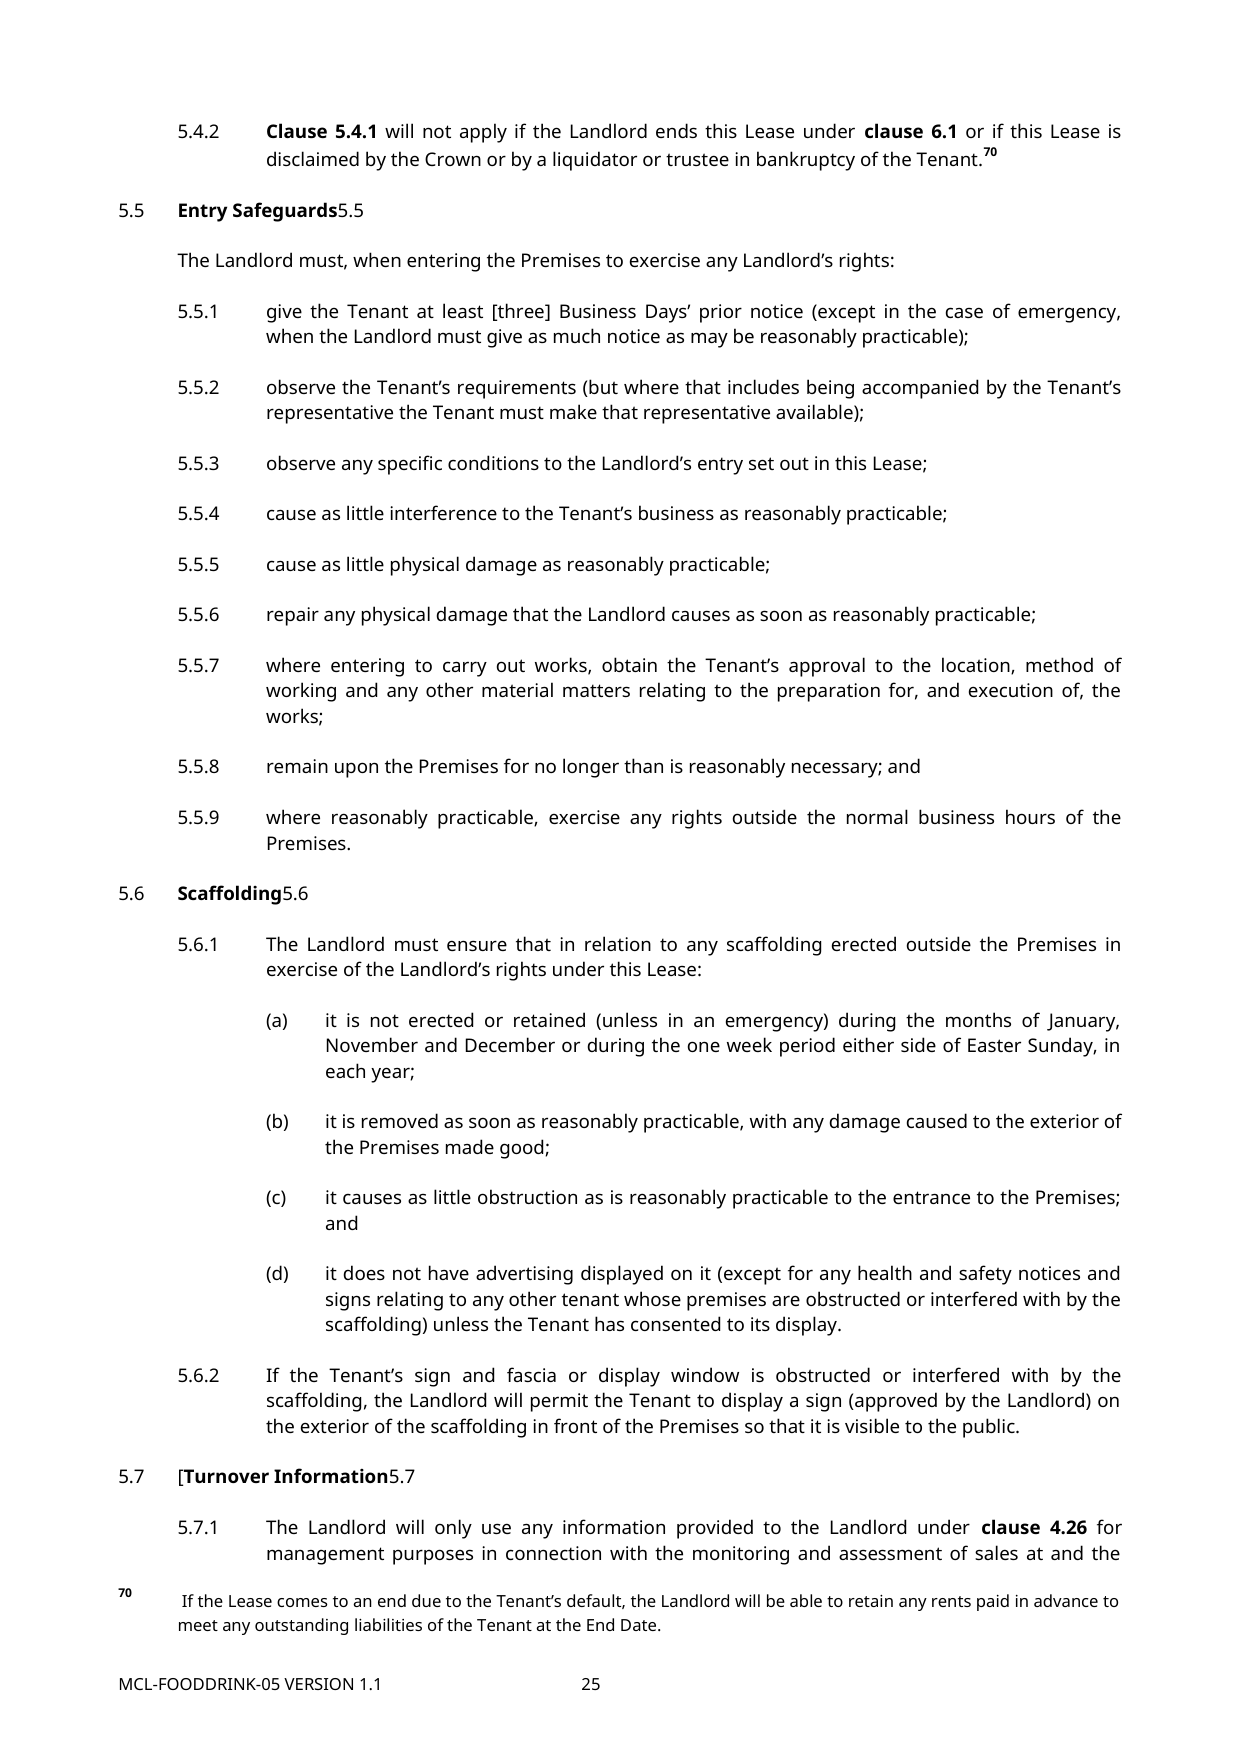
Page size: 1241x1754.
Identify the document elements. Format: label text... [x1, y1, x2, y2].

text give the Tenant at least [three] Business Days’ prior notice (except in the case of emergency, when the Landlord must give as much notice as may be reasonably practicable); [177, 298, 1122, 349]
text If the Tenant’s sign and fascia or display window is obstructed or interfered with by the scaffolding, the Landlord will permit the Tenant to display a sign (approved by the Landlord) on the exterior of the scaffolding in front of the Premises so that it is visible to the public. [177, 1362, 1122, 1439]
text repair any physical damage that the Landlord causes as soon as reasonably practicable; [177, 602, 1122, 627]
text observe the Tenant’s requirements (but where that includes being accompanied by the Tenant’s representative the Tenant must make that representative available); [177, 374, 1122, 425]
text it is not erected or retained (unless in an emergency) during the months of January, November and December or during the one week period either side of Easter Sunday, in each year; [266, 1007, 1122, 1083]
text it is removed as soon as reasonably practicable, with any damage caused to the exterior of the Premises made good; [266, 1108, 1122, 1159]
text cause as little physical damage as reasonably practicable; [177, 551, 1122, 577]
text where entering to carry out works, obtain the Tenant’s approval to the location, method of working and any other material matters relating to the preparation for, and execution of, the works; [177, 652, 1122, 729]
text it does not have advertising displayed on it (except for any health and safety notices and signs relating to any other tenant whose premises are obstructed or interfered with by the scaffolding) unless the Tenant has consented to its display. [266, 1261, 1122, 1337]
text The Landlord must, when entering the Premises to exercise any Landlord’s rights: [177, 248, 1122, 273]
text observe any specific conditions to the Landlord’s entry set out in this Lease; [177, 450, 1122, 476]
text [177, 1514, 1122, 1565]
text cause as little interference to the Tenant’s business as reasonably practicable; [177, 501, 1122, 526]
text it causes as little obstruction as is reasonably practicable to the entrance to the Premises; and [266, 1184, 1122, 1236]
text The Landlord must ensure that in relation to any scaffolding erected outside the Premises in exercise of the Landlord’s rights under this Lease: [177, 931, 1122, 982]
text Clause 5.4.1 will not apply if the Landlord ends this Lease under clause 6.1 or if this Lease is disclaimed by the Crown or by a liquidator or trustee in bankruptcy of the Tenant. [177, 118, 1122, 172]
text where reasonably practicable, exercise any rights outside the normal business hours of the Premises. [177, 804, 1122, 855]
text remain upon the Premises for no longer than is reasonably necessary; and [177, 754, 1122, 779]
